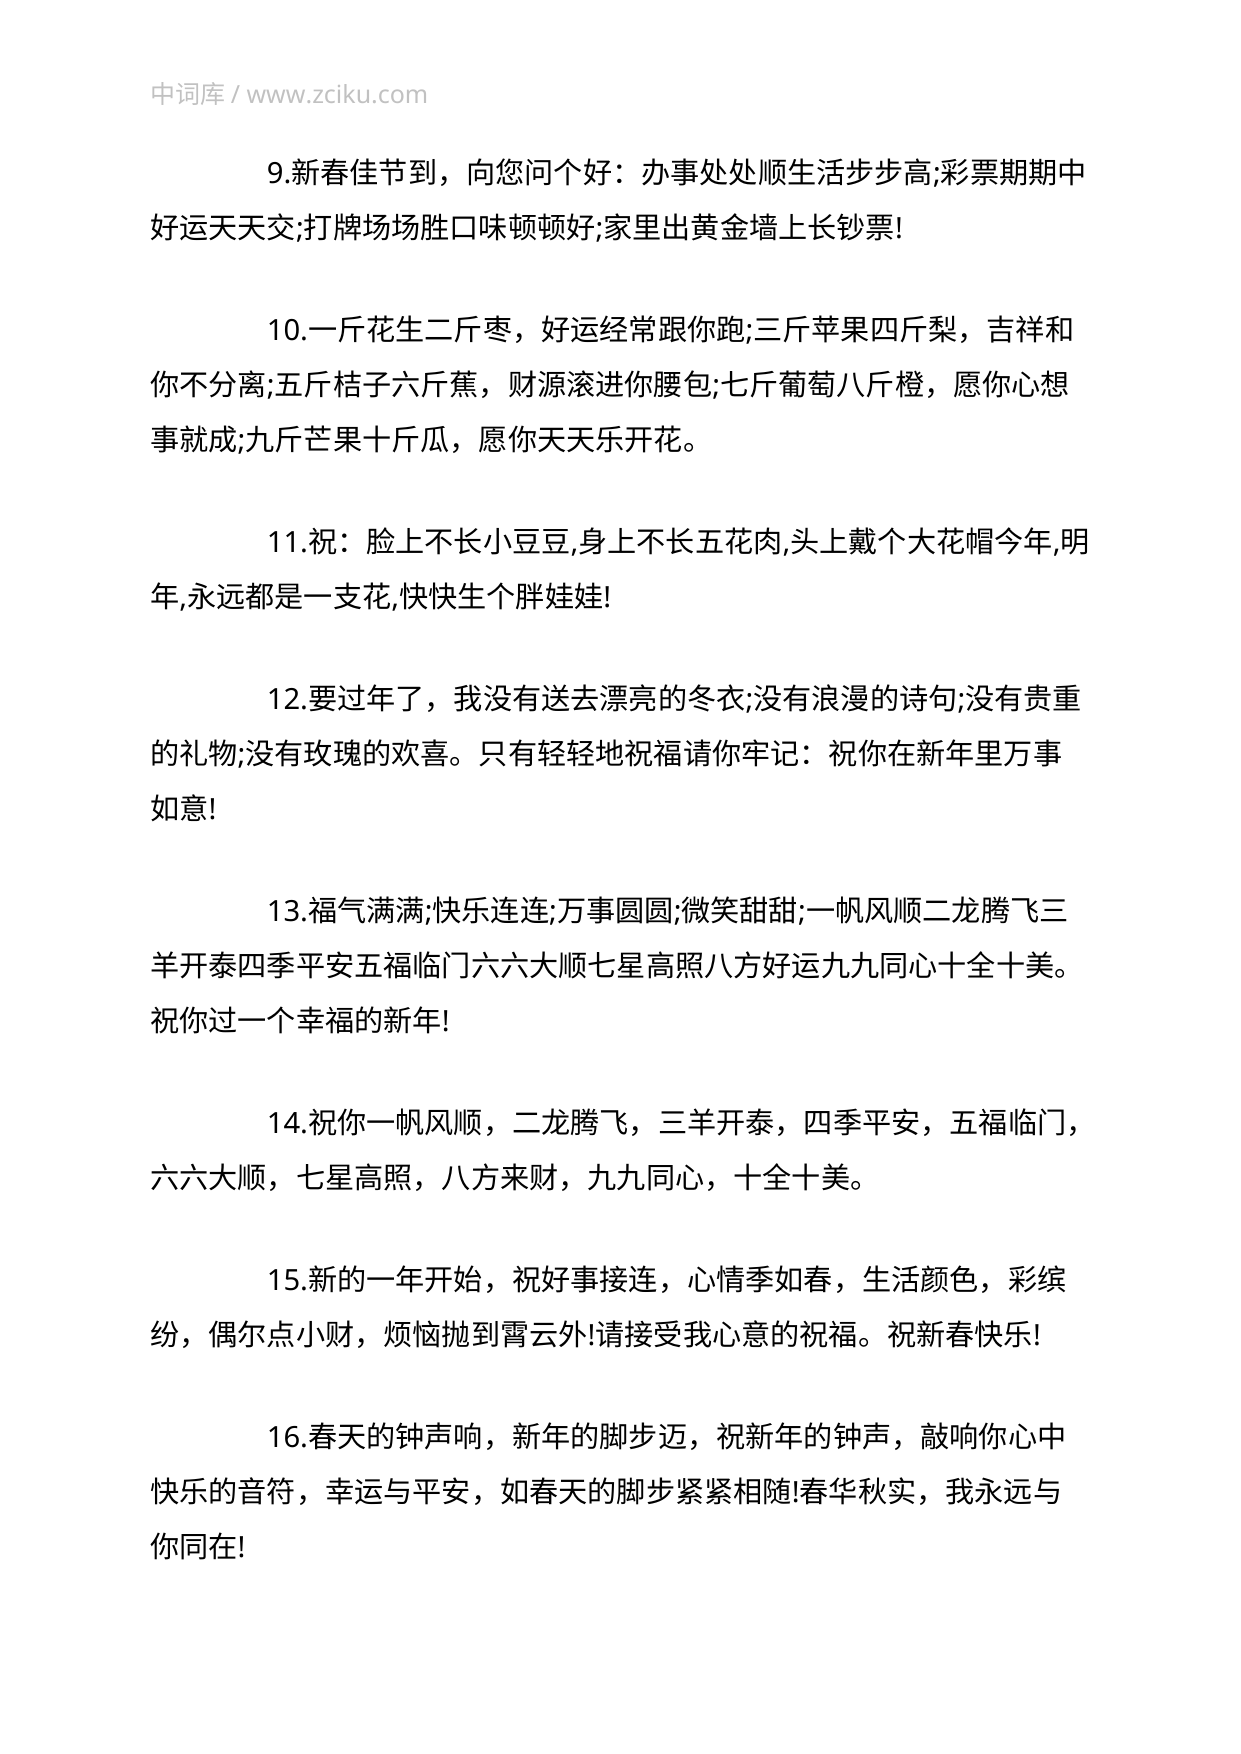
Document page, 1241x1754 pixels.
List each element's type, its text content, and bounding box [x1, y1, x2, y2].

text 15.新的一年开始，祝好事接连，心情季如春，生活颜色，彩缤纷，偶尔点小财，烦恼抛到霄云外!请接受我心意的祝福。祝新春快乐! [150, 1257, 1090, 1354]
text 13.福气满满;快乐连连;万事圆圆;微笑甜甜;一帆风顺二龙腾飞三羊开泰四季平安五福临门六六大顺七星高照八方好运九九同心十全十美。祝你过一个幸福的新年! [150, 888, 1090, 1040]
text 10.一斤花生二斤枣，好运经常跟你跑;三斤苹果四斤梨，吉祥和你不分离;五斤桔子六斤蕉，财源滚进你腰包;七斤葡萄八斤橙，愿你心想事就成;九斤芒果十斤瓜，愿你天天乐开花。 [150, 307, 1090, 459]
text 16.春天的钟声响，新年的脚步迈，祝新年的钟声，敲响你心中快乐的音符，幸运与平安，如春天的脚步紧紧相随!春华秋实，我永远与你同在! [150, 1413, 1090, 1566]
text 12.要过年了，我没有送去漂亮的冬衣;没有浪漫的诗句;没有贵重的礼物;没有玫瑰的欢喜。只有轻轻地祝福请你牢记：祝你在新年里万事如意! [150, 676, 1090, 828]
text 9.新春佳节到，向您问个好：办事处处顺生活步步高;彩票期期中好运天天交;打牌场场胜口味顿顿好;家里出黄金墙上长钞票! [150, 150, 1090, 247]
text 11.祝：脸上不长小豆豆,身上不长五花肉,头上戴个大花帽今年,明年,永远都是一支花,快快生个胖娃娃! [150, 519, 1090, 616]
text 14.祝你一帆风顺，二龙腾飞，三羊开泰，四季平安，五福临门，六六大顺，七星高照，八方来财，九九同心，十全十美。 [150, 1100, 1090, 1197]
